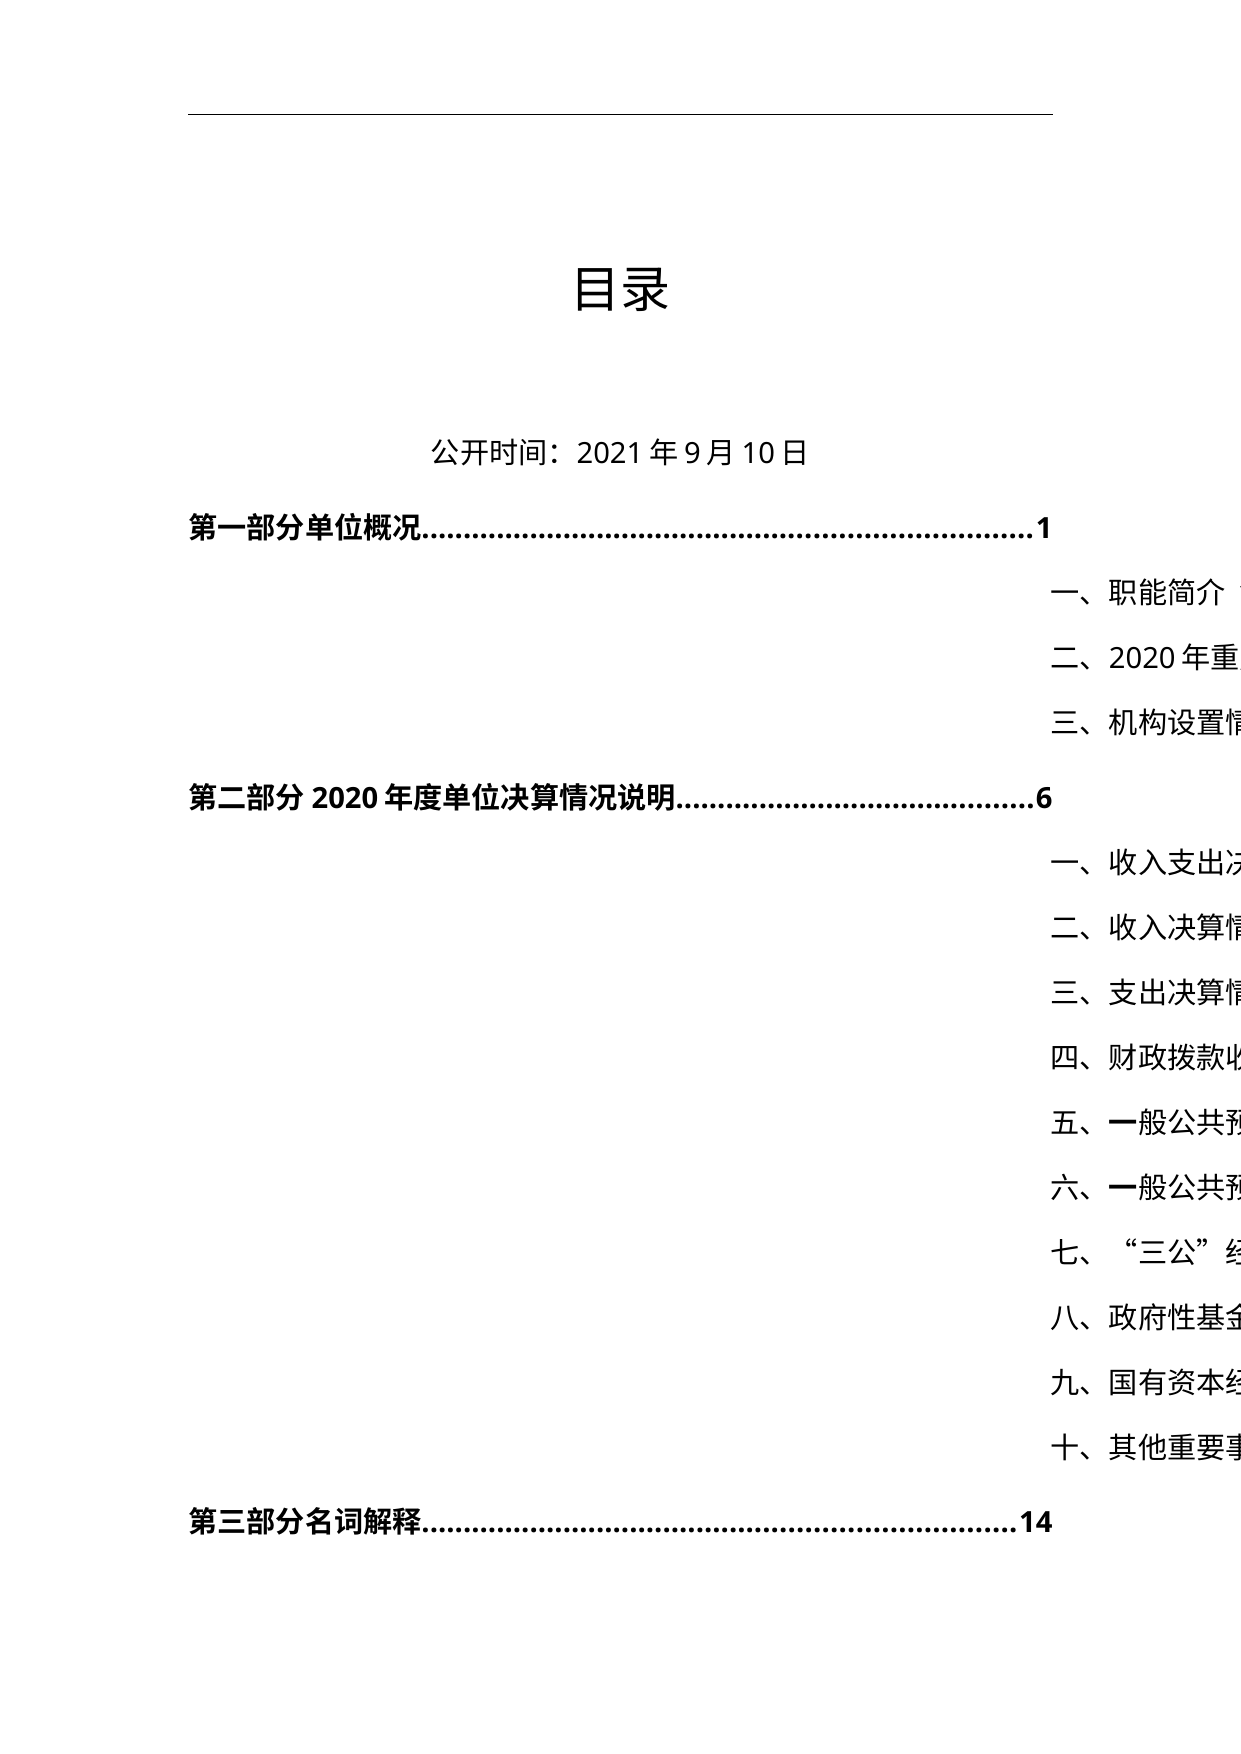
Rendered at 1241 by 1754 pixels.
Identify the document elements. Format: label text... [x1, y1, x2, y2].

text 八、政府性基金预算支出决算情况说明 12 [1050, 1283, 1240, 1348]
text 第一部分单位概况 1 [187, 493, 1053, 558]
text 四、财政拨款收入支出决算总体情况说明 7 [1050, 1023, 1240, 1088]
text 一、收入支出决算总体情况说明 6 [1050, 828, 1240, 893]
text 三、支出决算情况说明 7 [1050, 958, 1240, 1023]
text 九、国有资本经营预算支出决算情况说明 12 [1050, 1348, 1240, 1413]
text 一、职能简介 1 [1050, 558, 1240, 623]
text 第二部分 2020年度单位决算情况说明 6 [187, 763, 1053, 828]
text 目录 [187, 237, 1053, 334]
text 二、2020年重点工作完成情况 1 [1050, 623, 1240, 688]
text 五、一般公共预算财政拨款支出决算情况说明 8 [1050, 1088, 1240, 1153]
text 公开时间：2021年9月10日 [187, 418, 1053, 483]
text 十、其他重要事项的情况说明 12 [1050, 1413, 1240, 1478]
text 六、一般公共预算财政拨款基本支出决算情况说明 10 [1050, 1153, 1240, 1218]
text 第三部分名词解释 14 [187, 1488, 1053, 1553]
text 二、收入决算情况说明 6 [1050, 893, 1240, 958]
text 七、“三公”经费财政拨款支出决算情况说明 11 [1050, 1218, 1240, 1283]
text 三、机构设置情况 5 [1050, 688, 1240, 753]
